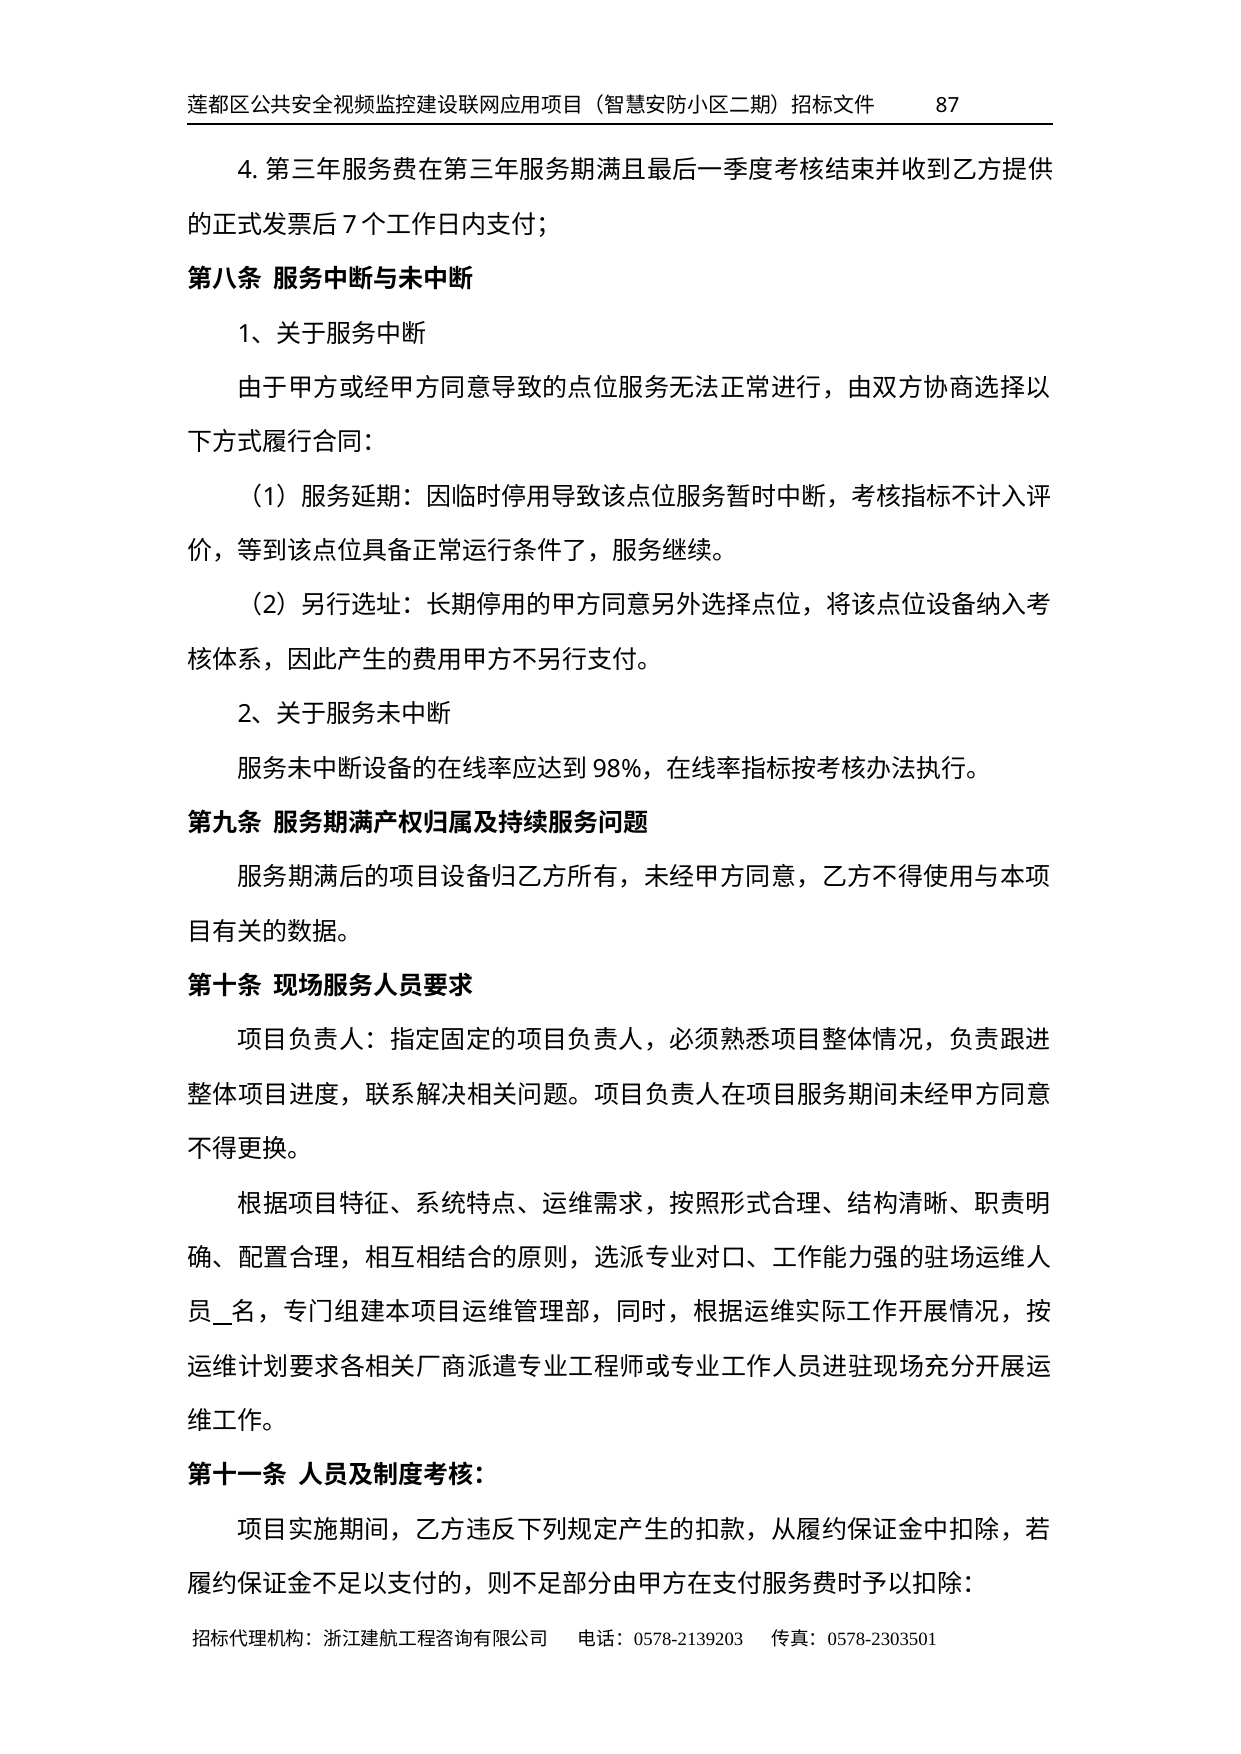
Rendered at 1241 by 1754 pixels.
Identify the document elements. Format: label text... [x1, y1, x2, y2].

text 第九条 服务期满产权归属及持续服务问题 [187, 802, 1053, 839]
text 由于甲方或经甲方同意导致的点位服务无法正常进行，由双方协商选择以下方式履行合同： [187, 367, 1053, 458]
text 第八条 服务中断与未中断 [187, 259, 1053, 295]
text （1）服务延期：因临时停用导致该点位服务暂时中断，考核指标不计入评价，等到该点位具备正常运行条件了，服务继续。 [187, 476, 1053, 567]
text 服务期满后的项目设备归乙方所有，未经甲方同意，乙方不得使用与本项目有关的数据。 [187, 857, 1053, 947]
text 1、关于服务中断 [187, 313, 1053, 349]
text 服务未中断设备的在线率应达到98%，在线率指标按考核办法执行。 [187, 748, 1053, 784]
text （2）另行选址：长期停用的甲方同意另外选择点位，将该点位设备纳入考核体系，因此产生的费用甲方不另行支付。 [187, 585, 1053, 676]
text 项目负责人：指定固定的项目负责人，必须熟悉项目整体情况，负责跟进整体项目进度，联系解决相关问题。项目负责人在项目服务期间未经甲方同意不得更换。 [187, 1020, 1053, 1165]
text 第十一条 人员及制度考核： [187, 1455, 1053, 1491]
text 4. 第三年服务费在第三年服务期满且最后一季度考核结束并收到乙方提供的正式发票后7个工作日内支付； [187, 150, 1053, 241]
text 2、关于服务未中断 [187, 694, 1053, 730]
text 第十条 现场服务人员要求 [187, 966, 1053, 1002]
text 根据项目特征、系统特点、运维需求，按照形式合理、结构清晰、职责明确、配置合理，相互相结合的原则，选派专业对口、工作能力强的驻场运维人员 名，专门组建本项目运维管理部，同时，根据运维实际工作开展情况，按运维计划要求各相关厂商派遣专业工程师或专业工作人员进驻现场充分开展运维工作。 [187, 1183, 1053, 1437]
text 项目实施期间，乙方违反下列规定产生的扣款，从履约保证金中扣除，若履约保证金不足以支付的，则不足部分由甲方在支付服务费时予以扣除： [187, 1509, 1053, 1600]
